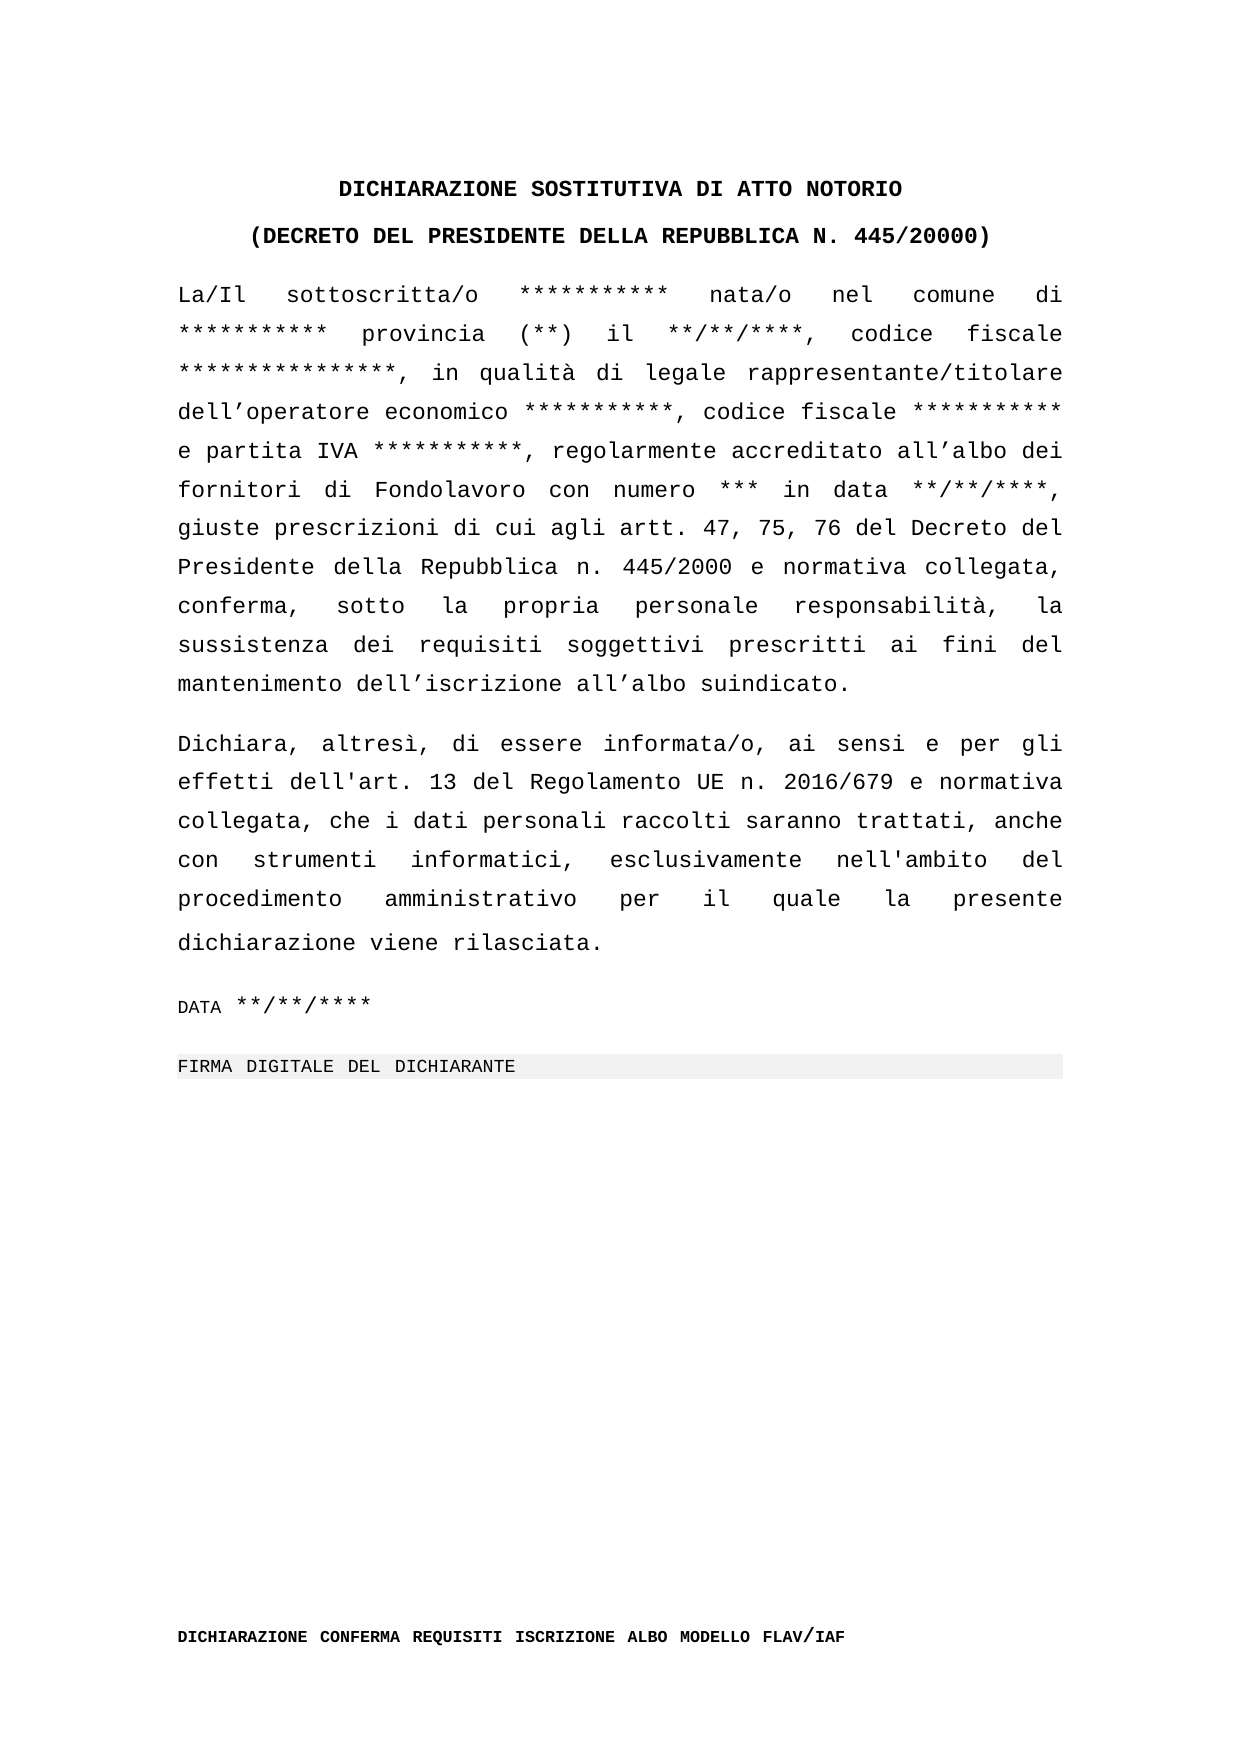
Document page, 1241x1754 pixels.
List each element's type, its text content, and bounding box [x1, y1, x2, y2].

text La/Il sottoscritta/o *********** nata/o nel comune di *********** provincia (**) il **/**/****, codice fiscale ****************, in qualità di legale rappresentante/titolare dell’operatore economico ***********, codice fiscale *********** e partita IVA ***********, regolarmente accreditato all’albo dei fornitori di Fondolavoro con numero *** in data **/**/****, giuste prescrizioni di cui agli artt. 47, 75, 76 del Decreto del Presidente della Repubblica n. 445/2000 e normativa collegata, conferma, sotto la propria personale responsabilità, la sussistenza dei requisiti soggettivi prescritti ai fini del mantenimento dell’iscrizione all’albo suindicato. [177, 284, 1063, 698]
text Dichiara, altresì, di essere informata/o, ai sensi e per gli effetti dell'art. 13 del Regolamento UE n. 2016/679 e normativa collegata, che i dati personali raccolti saranno trattati, anche con strumenti informatici, esclusivamente nell'ambito del procedimento amministrativo per il quale la presente dichiarazione viene rilasciata. [177, 732, 1063, 957]
text firma digitale del dichiarante [177, 1054, 1063, 1079]
text data **/**/**** [177, 994, 1063, 1020]
text (DECRETO DEL PRESIDENTE DELLA REPUBBLICA N. 445/20000) [177, 224, 1063, 250]
text DICHIARAZIONE SOSTITUTIVA DI ATTO NOTORIO [177, 177, 1063, 203]
